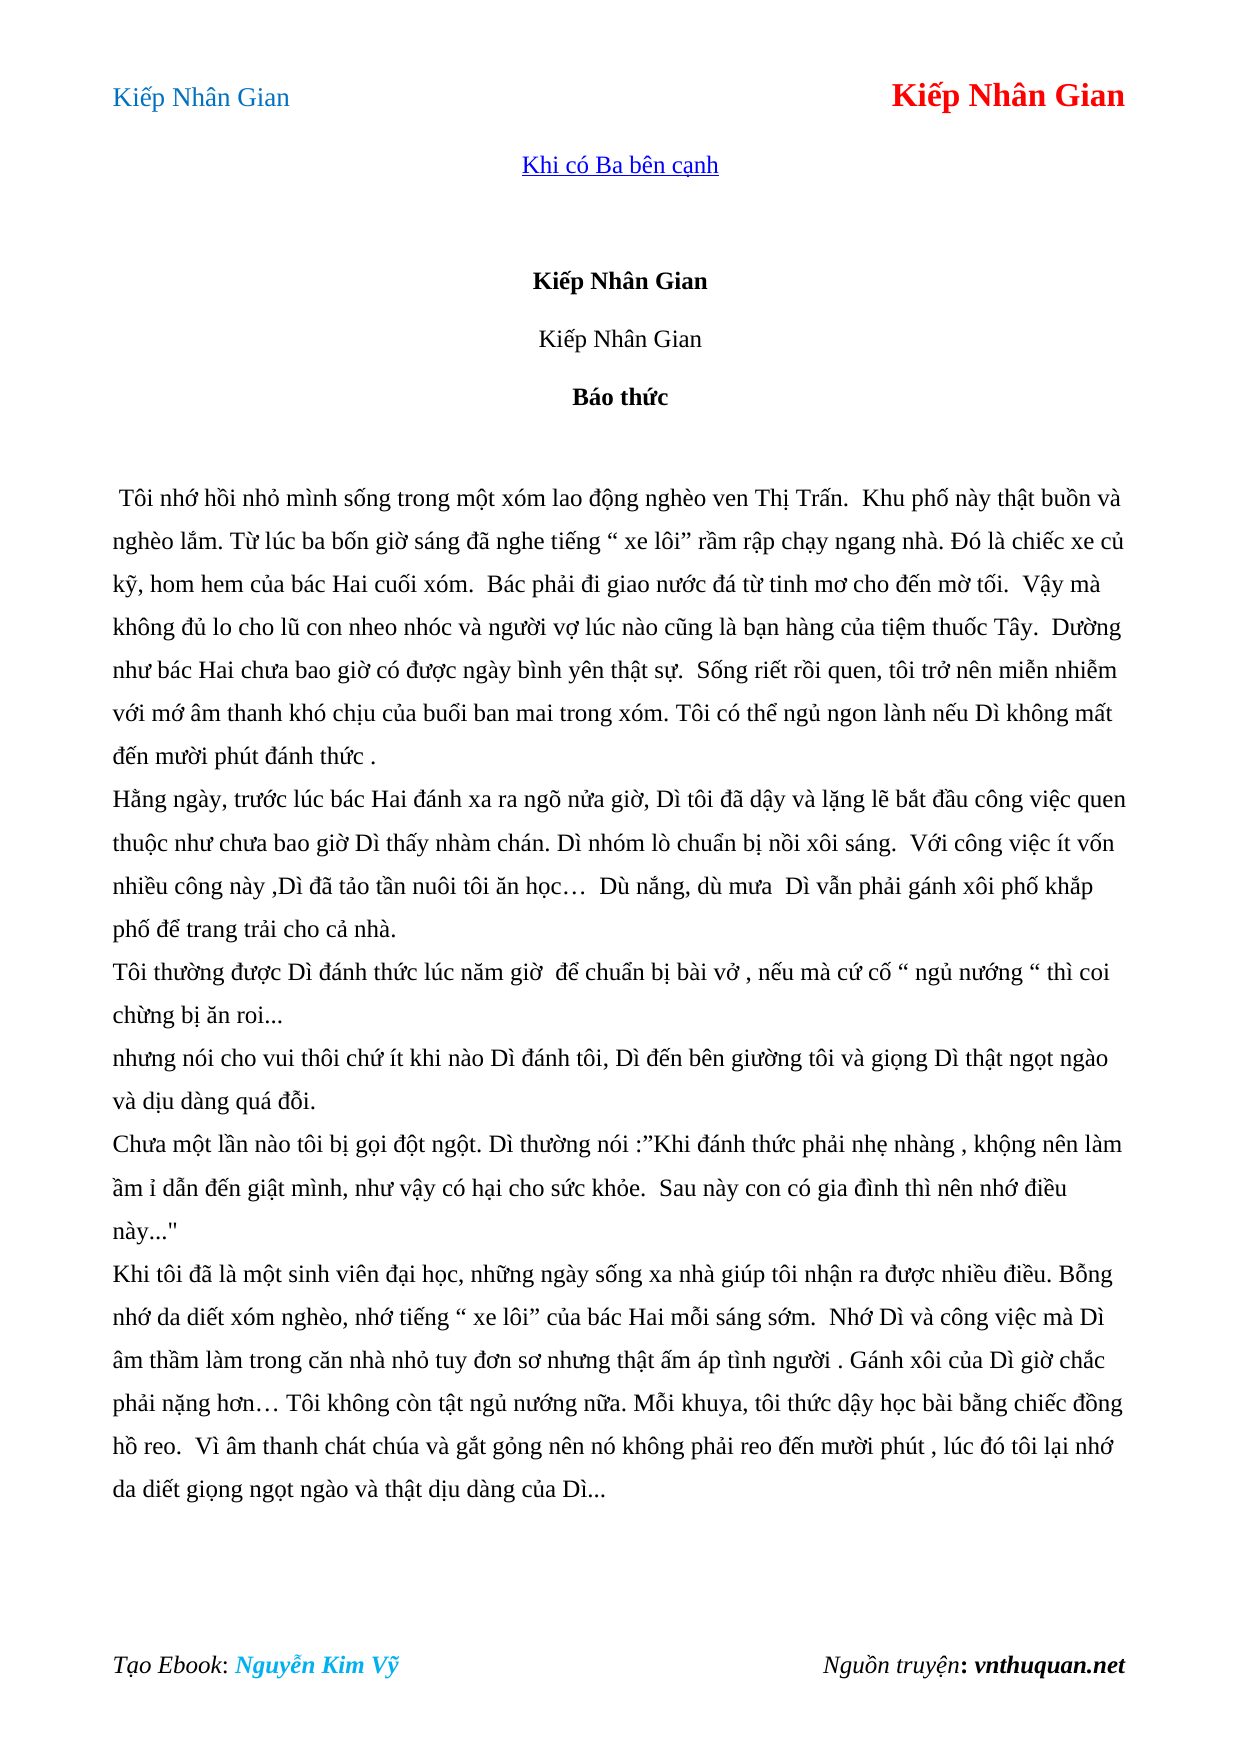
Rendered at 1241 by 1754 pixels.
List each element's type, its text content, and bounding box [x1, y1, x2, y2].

text Khi có Ba bên cạnh [112, 150, 1128, 179]
text Kiếp Nhân Gian [112, 324, 1128, 352]
text Tôi nhớ hồi nhỏ mình sống trong một xóm lao động nghèo ven Thị Trấn. Khu phố này thật buồn và nghèo lắm. Từ lúc ba bốn giờ sáng đã nghe tiếng “ xe lôi” rầm rập chạy ngang nhà. Đó là chiếc xe củ kỹ, hom hem của bác Hai cuối xóm. Bác phải đi giao nước đá từ tinh mơ cho đến mờ tối. Vậy mà không đủ lo cho lũ con nheo nhóc và người vợ lúc nào cũng là bạn hàng của tiệm thuốc Tây. Dường như bác Hai chưa bao giờ có được ngày bình yên thật sự. Sống riết rồi quen, tôi trở nên miễn nhiễm với mớ âm thanh khó chịu của buổi ban mai trong xóm. Tôi có thể ngủ ngon lành nếu Dì không mất đến mười phút đánh thức . Hằng ngày, trước lúc bác Hai đánh xa ra ngõ nửa giờ, Dì tôi đã dậy và lặng lẽ bắt đầu công việc quen thuộc như chưa bao giờ Dì thấy nhàm chán. Dì nhóm lò chuẩn bị nồi xôi sáng. Với công việc ít vốn nhiều công này ,Dì đã tảo tần nuôi tôi ăn học… Dù nắng, dù mưa Dì vẫn phải gánh xôi phố khắp phố để trang trải cho cả nhà. Tôi thường được Dì đánh thức lúc năm giờ để chuẩn bị bài vở , nếu mà cứ cố “ ngủ nướng “ thì coi chừng bị ăn roi... nhưng nói cho vui thôi chứ ít khi nào Dì đánh tôi, Dì đến bên giường tôi và giọng Dì thật ngọt ngào và dịu dàng quá đỗi. Chưa một lần nào tôi bị gọi đột ngột. Dì thường nói :”Khi đánh thức phải nhẹ nhàng , khộng nên làm ầm ỉ dẫn đến giật mình, như vậy có hại cho sức khỏe. Sau này con có gia đình thì nên nhớ điều này..." Khi tôi đã là một sinh viên đại học, những ngày sống xa nhà giúp tôi nhận ra được nhiều điều. Bỗng nhớ da diết xóm nghèo, nhớ tiếng “ xe lôi” của bác Hai mỗi sáng sớm. Nhớ Dì và công việc mà Dì âm thầm làm trong căn nhà nhỏ tuy đơn sơ nhưng thật ấm áp tình người . Gánh xôi của Dì giờ chắc phải nặng hơn… Tôi không còn tật ngủ nướng nữa. Mỗi khuya, tôi thức dậy học bài bằng chiếc đồng hồ reo. Vì âm thanh chát chúa và gắt gỏng nên nó không phải reo đến mười phút , lúc đó tôi lại nhớ da diết giọng ngọt ngào và thật dịu dàng của Dì... [112, 439, 1128, 1546]
text Kiếp Nhân Gian [112, 266, 1128, 294]
text Báo thức [112, 382, 1128, 410]
